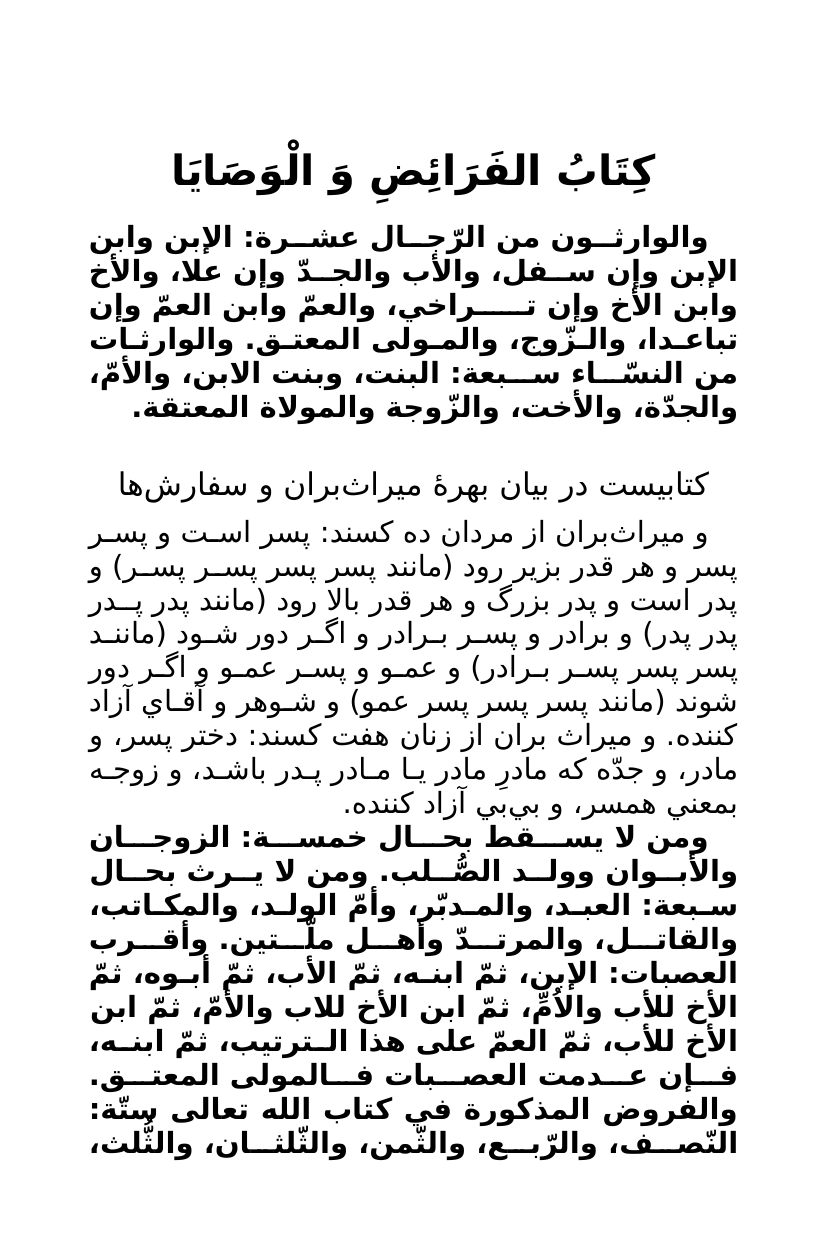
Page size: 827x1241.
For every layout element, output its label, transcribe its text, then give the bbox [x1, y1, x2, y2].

text كتابيست در بيان بهرۀ ميراث‌بران و سفارش‌ها [89, 466, 738, 502]
text كِتَابُ الفَرَائِضِ وَ الْوَصَايَا [89, 147, 738, 196]
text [89, 821, 738, 1160]
text و ميراث‌بران از مردان ده كسند: پسر است و پسر پسر و هر قدر بزير رود (مانند پسر پسر پسر پسر) و پدر است و پدر بزرگ و هر قدر بالا رود (مانند پدر پدر پدر پدر) و برادر و پسر برادر و اگر دور شود (مانند پسر پسر پسر برادر) و عمو و پسر عمو و اگر دور شوند (مانند پسر پسر پسر عمو) و شوهر و آقاي آزاد كننده. و ميراث بران از زنان هفت كسند: دختر پسر، و مادر، و جدّه كه مادرِ مادر يا مادر پدر باشد، و زوجه بمعني همسر، و بي‌بي آزاد كننده. [89, 515, 738, 821]
text والوارثون من الرّجال عشرة: الإبن وابن الإبن وإن سفل، والأب والجدّ وإن علا، والأخ وابن الأخ وإن تراخي، والعمّ وابن العمّ وإن تباعدا، والزّوج، والمولی المعتق. والوارثات من النسّاء سبعة: البنت، وبنت الابن، والأمّ، والجدّة، والأخت، والزّوجة والمولاة المعتقة. [89, 221, 738, 424]
